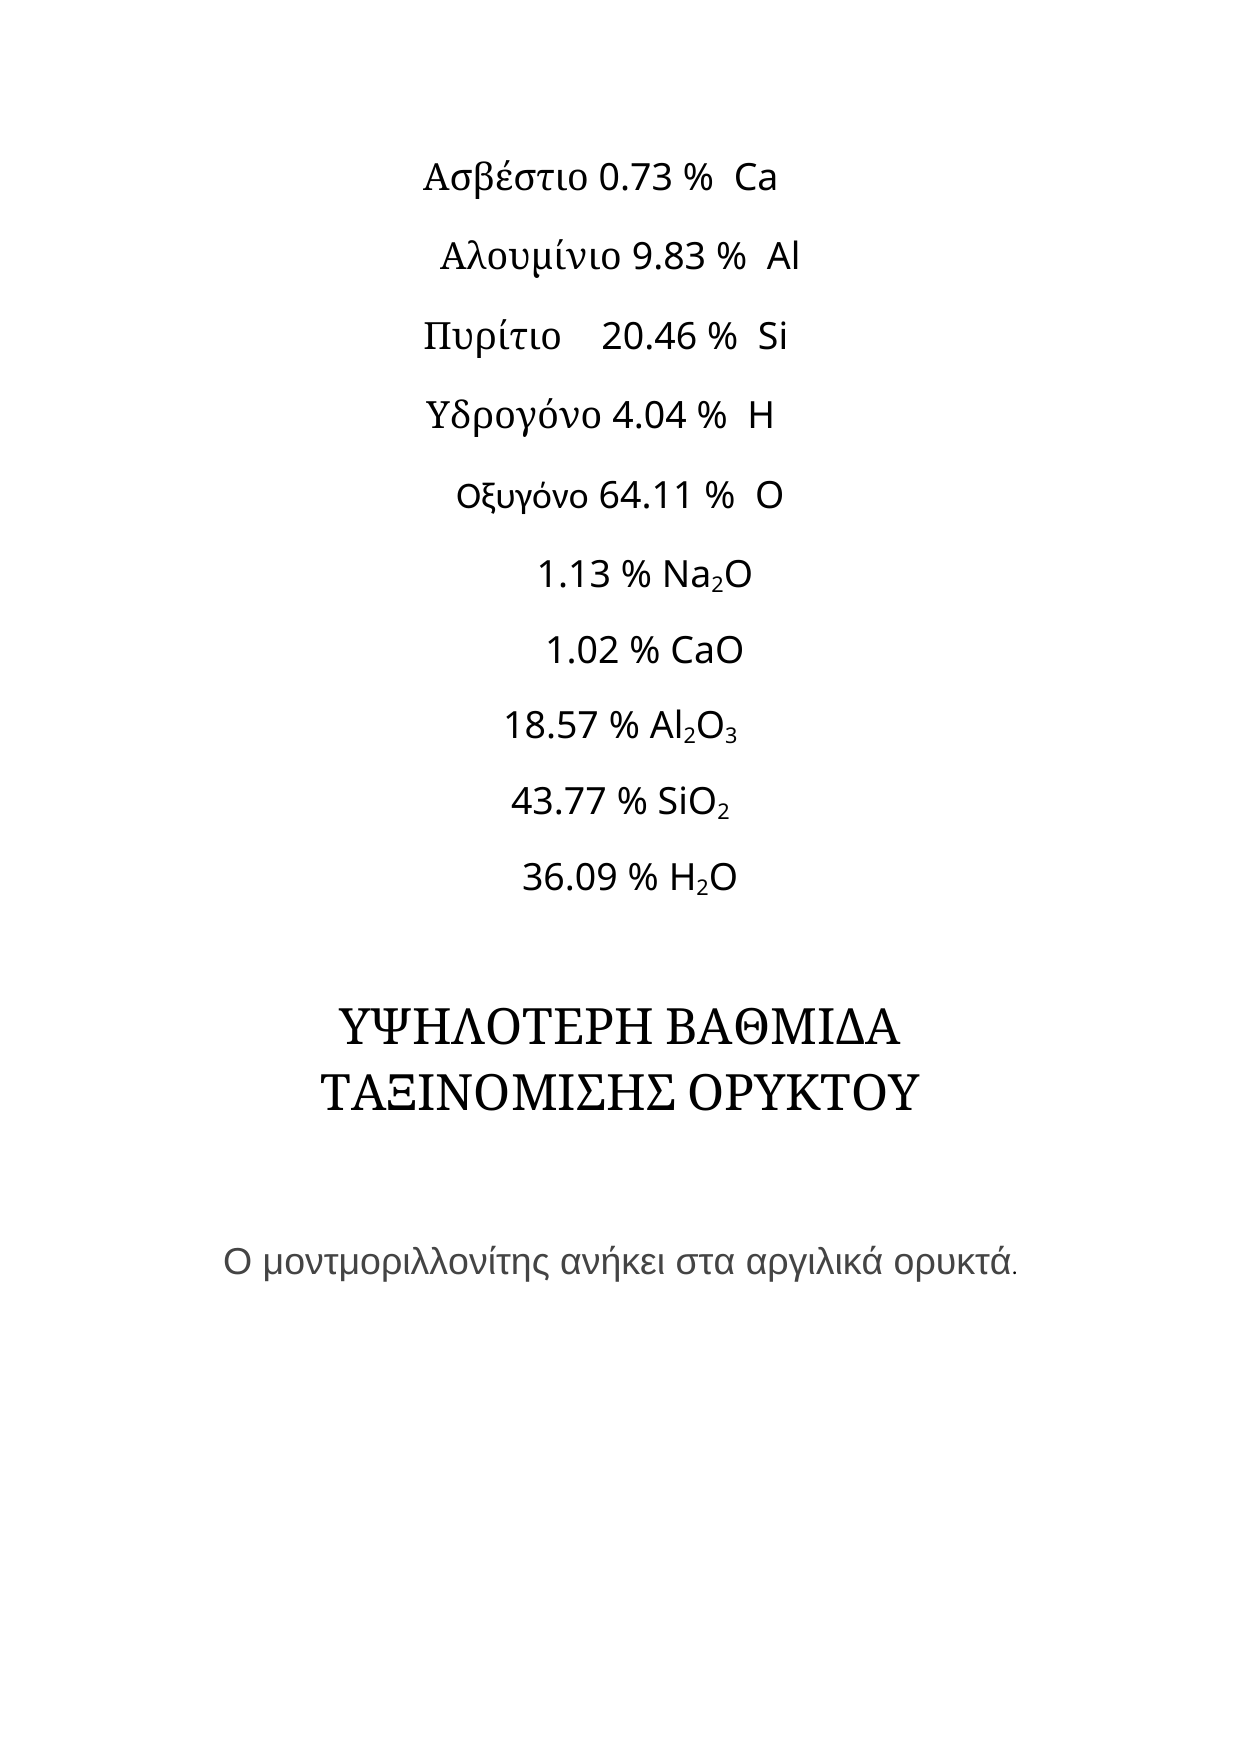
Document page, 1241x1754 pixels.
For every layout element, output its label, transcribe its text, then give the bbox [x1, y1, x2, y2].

text ΥΨΗΛΟΤΕΡΗ ΒΑΘΜΙΔΑ ΤΑΞΙΝΟΜΙΣΗΣ ΟΡΥΚΤΟΥ [187, 999, 1053, 1123]
table_cell 43.77 % SiO2 [209, 775, 1031, 850]
table_cell 1.02 % CaO [209, 623, 1031, 699]
text Αλουμίνιο 9.83 % Al [187, 229, 1053, 281]
table_cell 36.09 % H2O [209, 850, 1031, 926]
text Οξυγόνο 64.11 % O [187, 468, 1053, 519]
text Ο μοντμοριλλονίτης ανήκει στα αργιλικά ορυκτά. [187, 1239, 1053, 1282]
text Πυρίτιο 20.46 % Si [187, 309, 1053, 360]
text Υδρογόνο 4.04 % H [187, 388, 1053, 439]
table_cell 18.57 % Al2O3 [209, 699, 1031, 774]
table_header 1.13 % Na2O [209, 548, 1031, 623]
text Ασβέστιο 0.73 % Ca [187, 150, 1053, 201]
